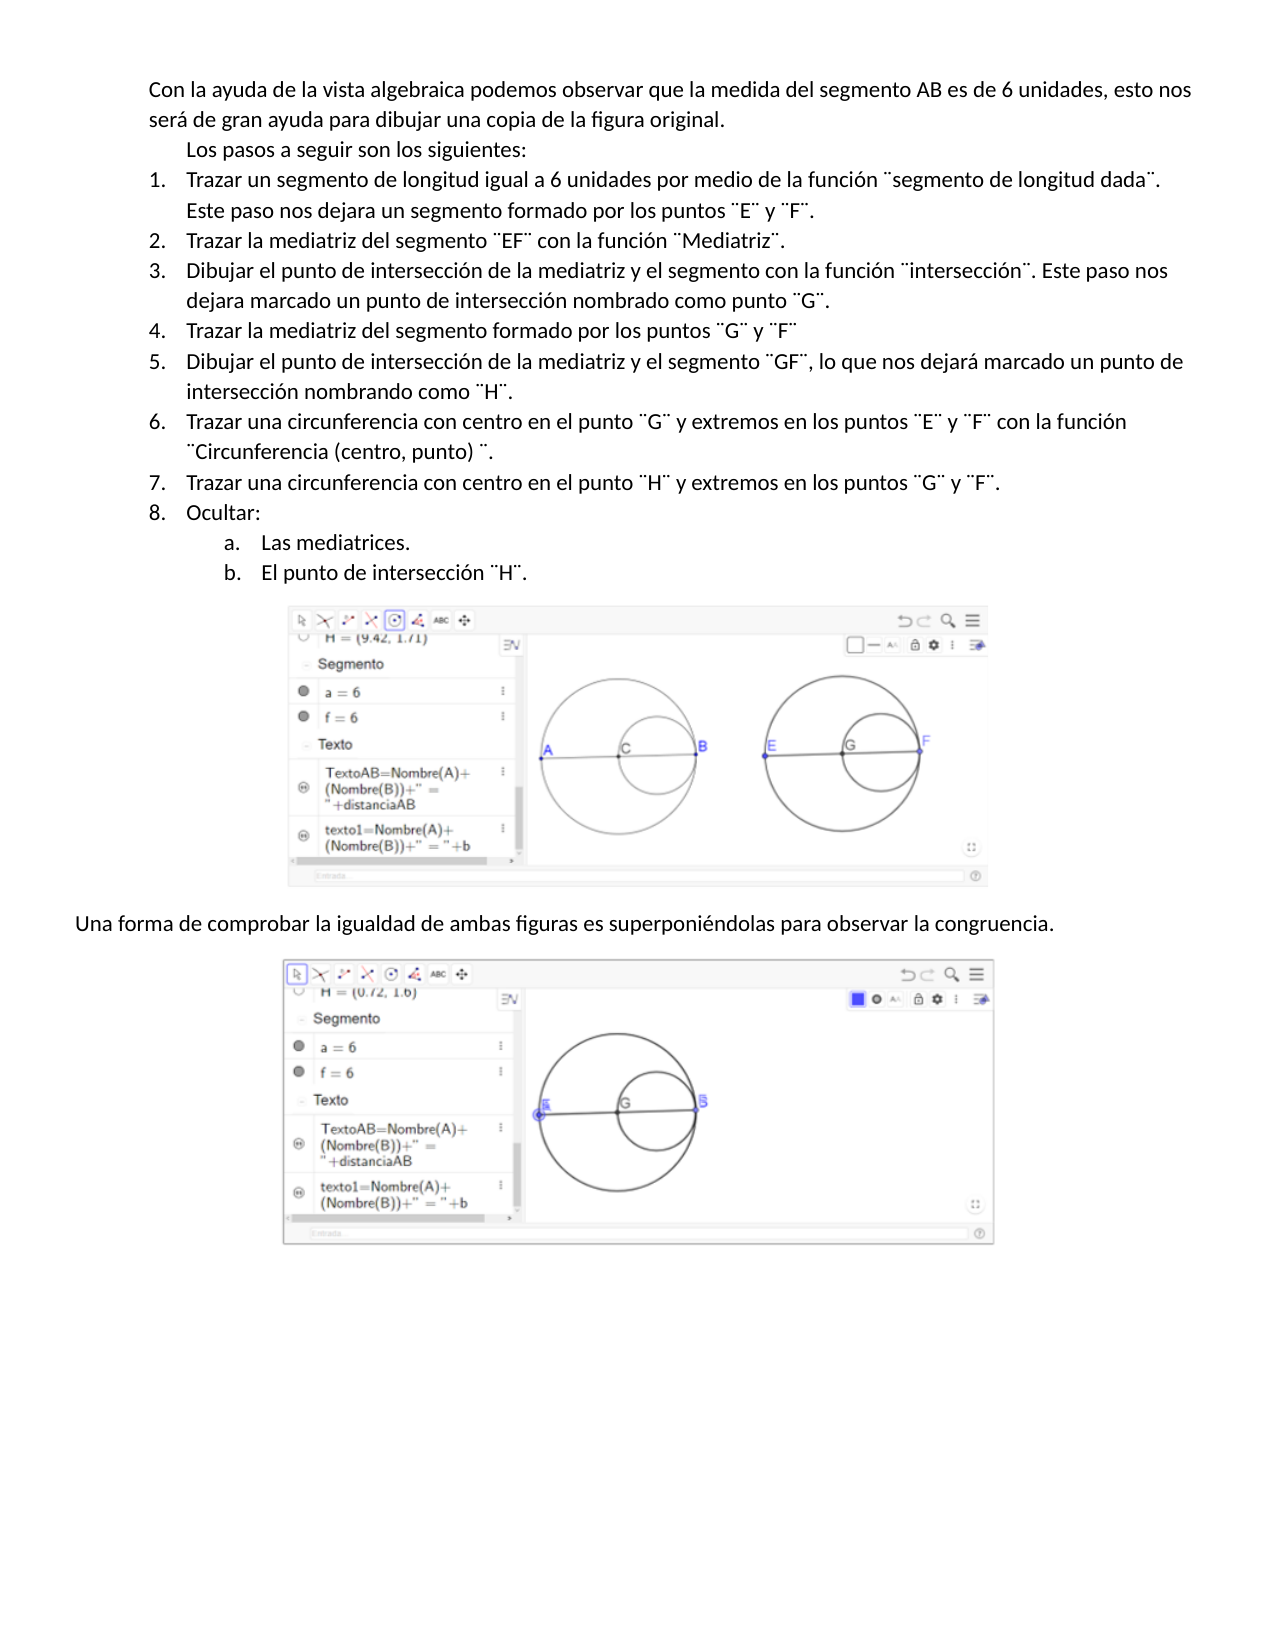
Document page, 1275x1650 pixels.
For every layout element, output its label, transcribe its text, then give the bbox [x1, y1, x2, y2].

list Dibujar el punto de intersección de la mediatriz y el segmento con la función ¨intersección¨. Este paso nos dejara marcado un punto de intersección nombrado como punto ¨G¨. [149, 256, 1200, 314]
list Trazar un segmento de longitud igual a 6 unidades por medio de la función ¨segmento de longitud dada¨. Este paso nos dejara un segmento formado por los puntos ¨E¨ y ¨F¨. [149, 166, 1200, 224]
text Una forma de comprobar la igualdad de ambas figuras es superponiéndolas para observar la congruencia. [75, 909, 1200, 937]
list Trazar la mediatriz del segmento formado por los puntos ¨G¨ y ¨F¨ [149, 317, 1200, 345]
picture [280, 956, 996, 1247]
list Con la ayuda de la vista algebraica podemos observar que la medida del segmento AB es de 6 unidades, esto nos será de gran ayuda para dibujar una copia de la figura original. [149, 75, 1200, 133]
list Trazar una circunferencia con centro en el punto ¨G¨ y extremos en los puntos ¨E¨ y ¨F¨ con la función ¨Circunferencia (centro, punto) ¨. [149, 407, 1200, 466]
list Los pasos a seguir son los siguientes: [186, 135, 1200, 163]
list Ocultar: [149, 498, 1200, 526]
list Trazar una circunferencia con centro en el punto ¨H¨ y extremos en los puntos ¨G¨ y ¨F¨. [149, 468, 1200, 496]
list Las mediatrices. [224, 528, 1200, 556]
list Dibujar el punto de intersección de la mediatriz y el segmento ¨GF¨, lo que nos dejará marcado un punto de intersección nombrando como ¨H¨. [149, 347, 1200, 405]
list Trazar la mediatriz del segmento ¨EF¨ con la función ¨Mediatriz¨. [149, 226, 1200, 254]
list El punto de intersección ¨H¨. [224, 558, 1200, 586]
picture [286, 605, 989, 891]
